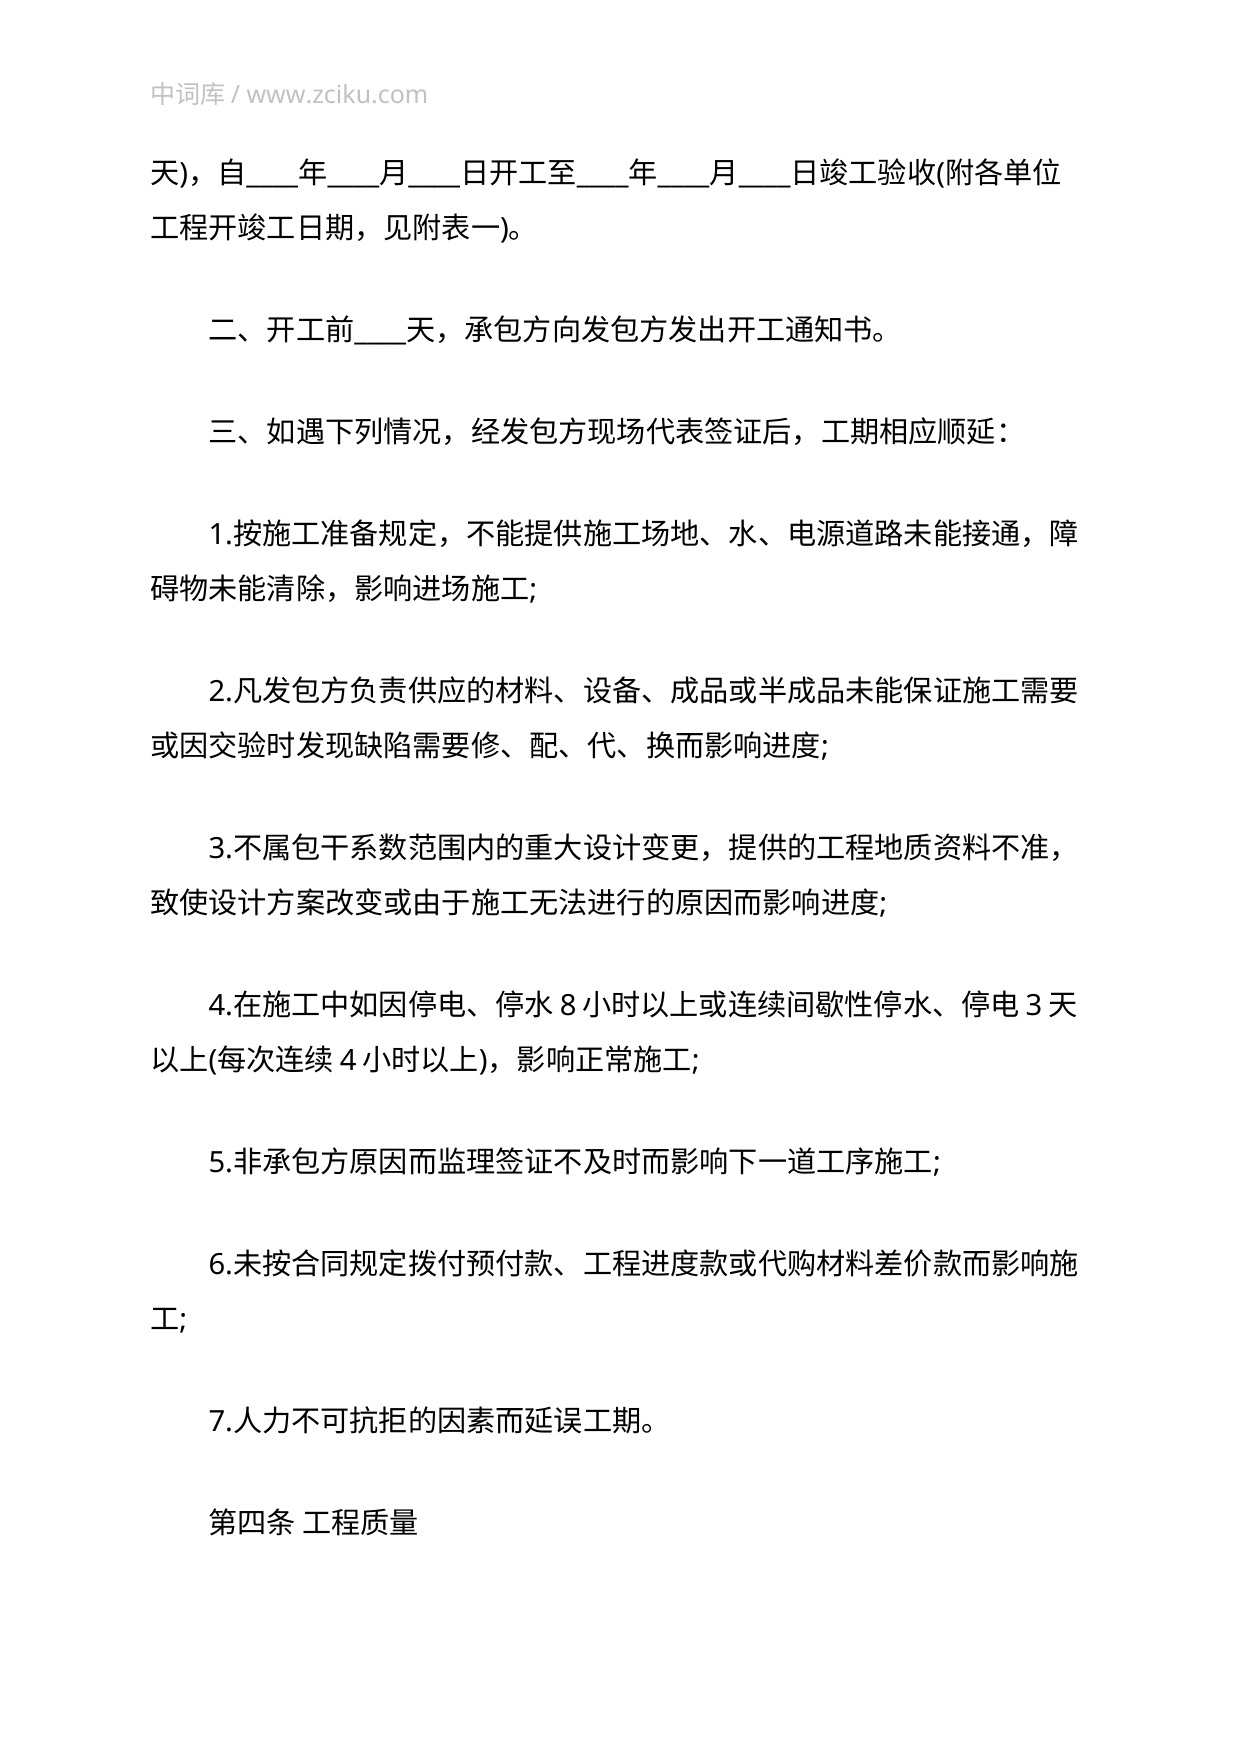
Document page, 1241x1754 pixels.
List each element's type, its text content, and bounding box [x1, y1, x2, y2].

text 二、开工前____天，承包方向发包方发出开工通知书。 [150, 307, 1090, 349]
text 4.在施工中如因停电、停水8小时以上或连续间歇性停水、停电3天以上(每次连续4小时以上)，影响正常施工; [150, 982, 1090, 1079]
text 5.非承包方原因而监理签证不及时而影响下一道工序施工; [150, 1139, 1090, 1181]
text 6.未按合同规定拨付预付款、工程进度款或代购材料差价款而影响施工; [150, 1241, 1090, 1338]
text 第四条 工程质量 [150, 1499, 1090, 1542]
text 1.按施工准备规定，不能提供施工场地、水、电源道路未能接通，障碍物未能清除，影响进场施工; [150, 511, 1090, 608]
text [150, 150, 1090, 247]
text 7.人力不可抗拒的因素而延误工期。 [150, 1398, 1090, 1440]
text 3.不属包干系数范围内的重大设计变更，提供的工程地质资料不准，致使设计方案改变或由于施工无法进行的原因而影响进度; [150, 825, 1090, 922]
text 2.凡发包方负责供应的材料、设备、成品或半成品未能保证施工需要或因交验时发现缺陷需要修、配、代、换而影响进度; [150, 668, 1090, 765]
text 三、如遇下列情况，经发包方现场代表签证后，工期相应顺延： [150, 409, 1090, 451]
